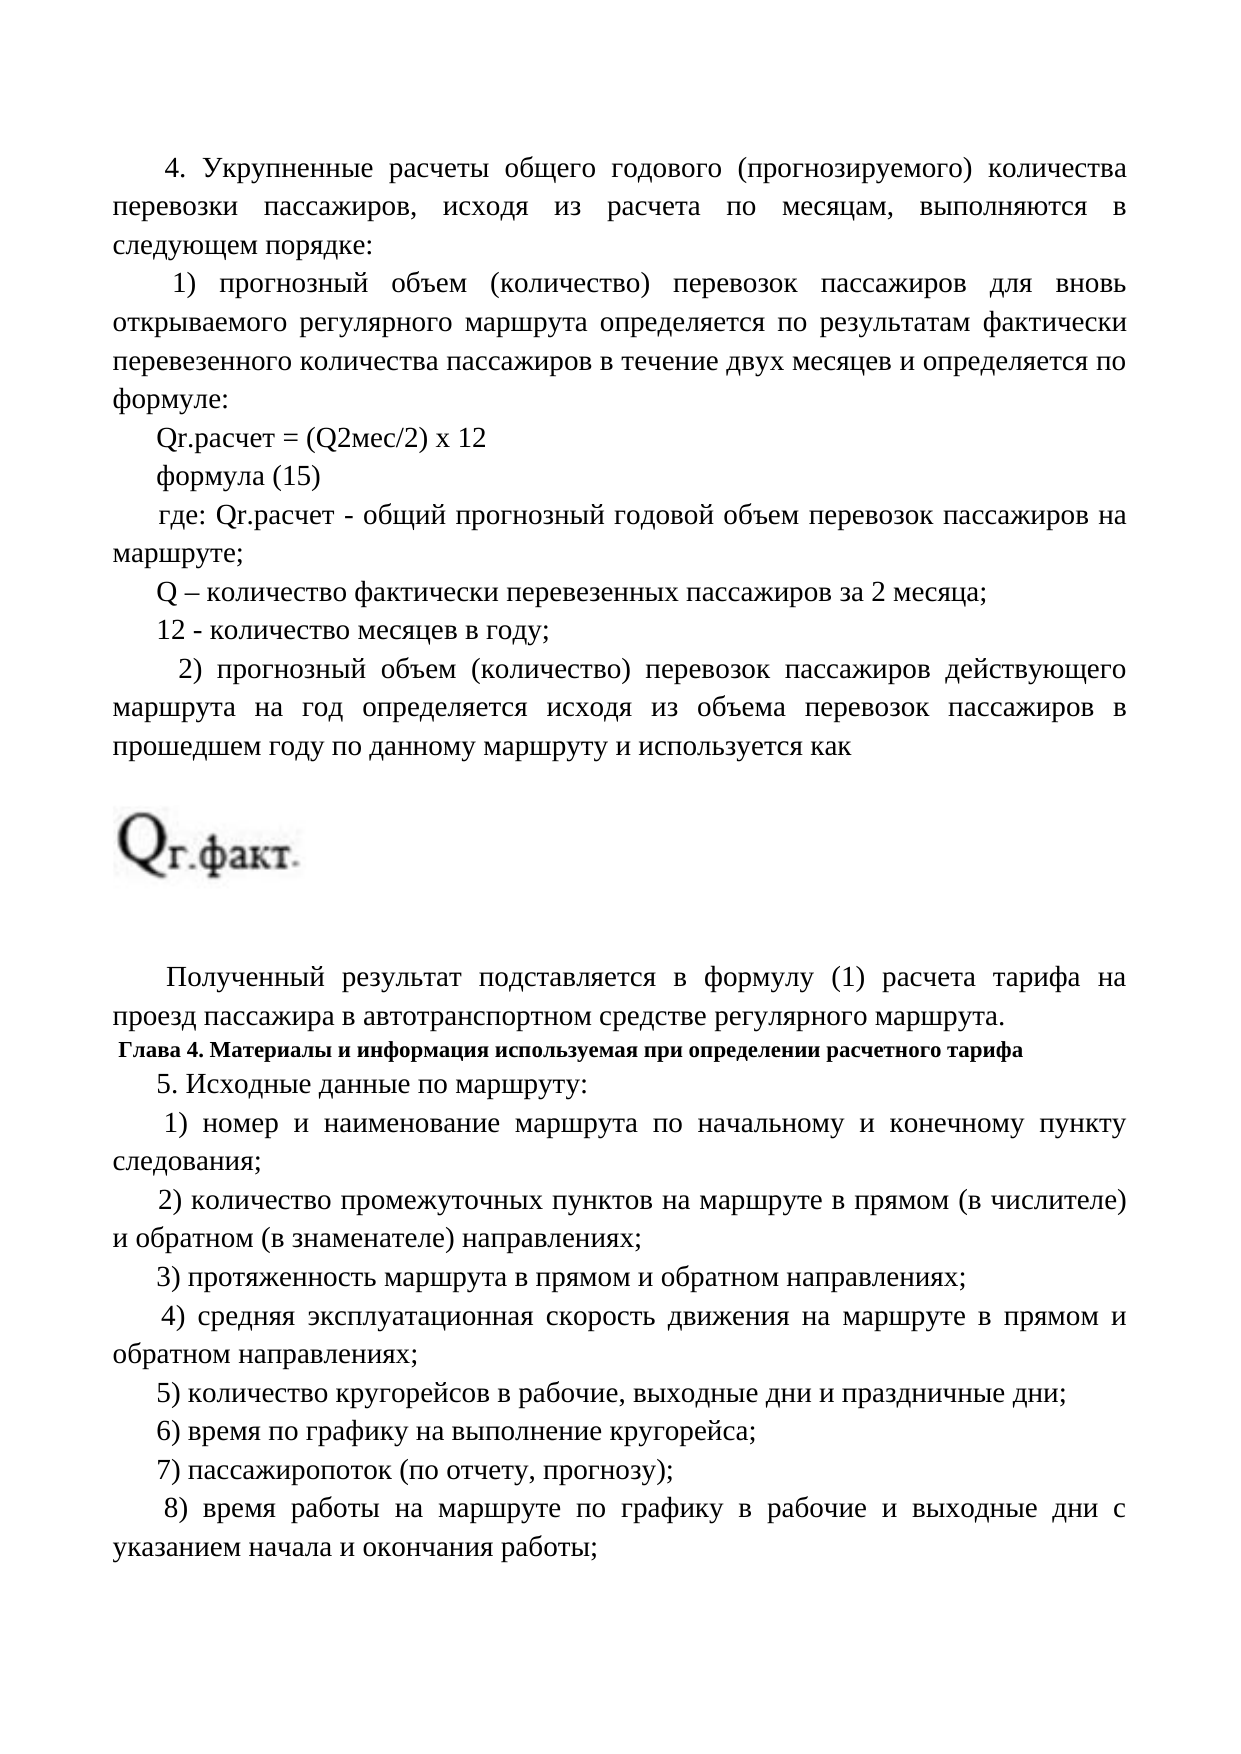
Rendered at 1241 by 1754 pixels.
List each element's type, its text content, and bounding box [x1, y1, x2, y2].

text 3) протяженность маршрута в прямом и обратном направлениях; [112, 1259, 1128, 1293]
text 1) прогнозный объем (количество) перевозок пассажиров для вновь открываемого регулярного маршрута определяется по результатам фактически перевезенного количества пассажиров в течение двух месяцев и определяется по формуле: [112, 266, 1128, 415]
text 2) прогнозный объем (количество) перевозок пассажиров действующего маршрута на год определяется исходя из объема перевозок пассажиров в прошедшем году по данному маршруту и используется как [112, 651, 1128, 762]
text Q – количество фактически перевезенных пассажиров за 2 месяца; [112, 574, 1128, 607]
text 8) время работы на маршруте по графику в рабочие и выходные дни с указанием начала и окончания работы; [112, 1490, 1128, 1562]
text Глава 4. Материалы и информация используемая при определении расчетного тарифа [112, 1036, 1128, 1062]
text 4) средняя эксплуатационная скорость движения на маршруте в прямом и обратном направлениях; [112, 1298, 1128, 1370]
text формула (15) [112, 458, 1128, 492]
picture [112, 805, 307, 895]
text 1) номер и наименование маршрута по начальному и конечному пункту следования; [112, 1105, 1128, 1177]
text 4. Укрупненные расчеты общего годового (прогнозируемого) количества перевозки пассажиров, исходя из расчета по месяцам, выполняются в следующем порядке: [112, 150, 1128, 261]
text Qr.расчет = (Q2мес/2) x 12 [112, 420, 1128, 453]
text 5) количество кругорейсов в рабочие, выходные дни и праздничные дни; [112, 1375, 1128, 1408]
text где: Qr.расчет - общий прогнозный годовой объем перевозок пассажиров на маршруте; [112, 497, 1128, 569]
text 6) время по графику на выполнение кругорейса; [112, 1413, 1128, 1447]
text 5. Исходные данные по маршруту: [112, 1066, 1128, 1100]
text Полученный результат подставляется в формулу (1) расчета тарифа на проезд пассажира в автотранспортном средстве регулярного маршрута. [112, 959, 1128, 1031]
text 7) пассажиропоток (по отчету, прогнозу); [112, 1452, 1128, 1485]
text 12 - количество месяцев в году; [112, 612, 1128, 646]
text 2) количество промежуточных пунктов на маршруте в прямом (в числителе) и обратном (в знаменателе) направлениях; [112, 1182, 1128, 1254]
